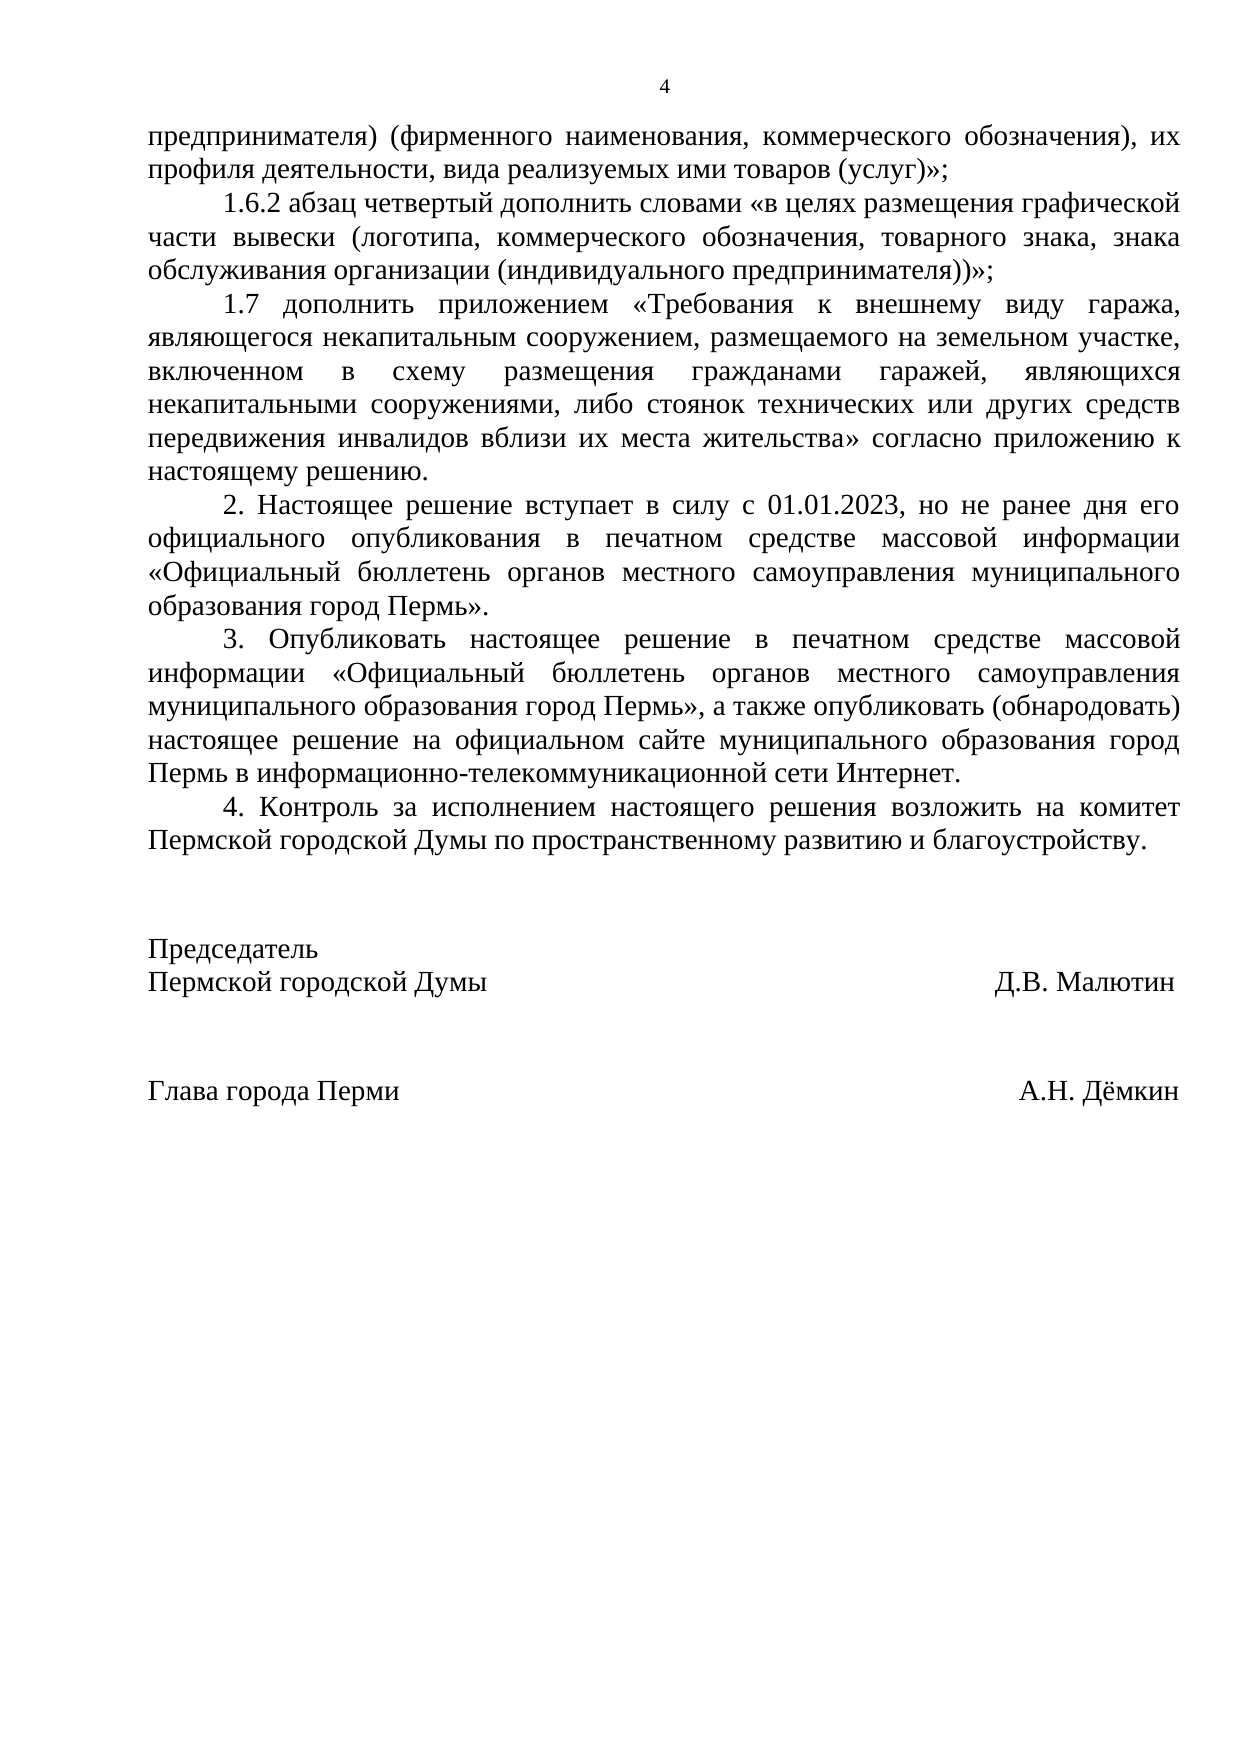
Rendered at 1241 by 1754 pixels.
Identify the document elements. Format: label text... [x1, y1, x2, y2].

text 2. Настоящее решение вступает в силу с 01.01.2023, но не ранее дня его официального опубликования в печатном средстве массовой информации «Официальный бюллетень органов местного самоуправления муниципального образования город Пермь». [148, 487, 1181, 621]
text Пермской городской Думы Д.В. Малютин [148, 964, 1181, 998]
text Глава города Перми А.Н. Дёмкин [148, 1073, 1181, 1107]
text 1.7 дополнить приложением «Требования к внешнему виду гаража, являющегося некапитальным сооружением, размещаемого на земельном участке, включенном в схему размещения гражданами гаражей, являющихся некапитальными сооружениями, либо стоянок технических или других средств передвижения инвалидов вблизи их места жительства» согласно приложению к настоящему решению. [148, 286, 1181, 487]
text 1.6.2 абзац четвертый дополнить словами «в целях размещения графической части вывески (логотипа, коммерческого обозначения, товарного знака, знака обслуживания организации (индивидуального предпринимателя))»; [148, 185, 1181, 286]
text 3. Опубликовать настоящее решение в печатном средстве массовой информации «Официальный бюллетень органов местного самоуправления муниципального образования город Пермь», а также опубликовать (обнародовать) настоящее решение на официальном сайте муниципального образования город Пермь в информационно-телекоммуникационной сети Интернет. [148, 621, 1181, 789]
text Председатель [148, 931, 1181, 964]
text 4. Контроль за исполнением настоящего решения возложить на комитет Пермской городской Думы по пространственному развитию и благоустройству. [148, 789, 1181, 856]
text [148, 118, 1181, 185]
